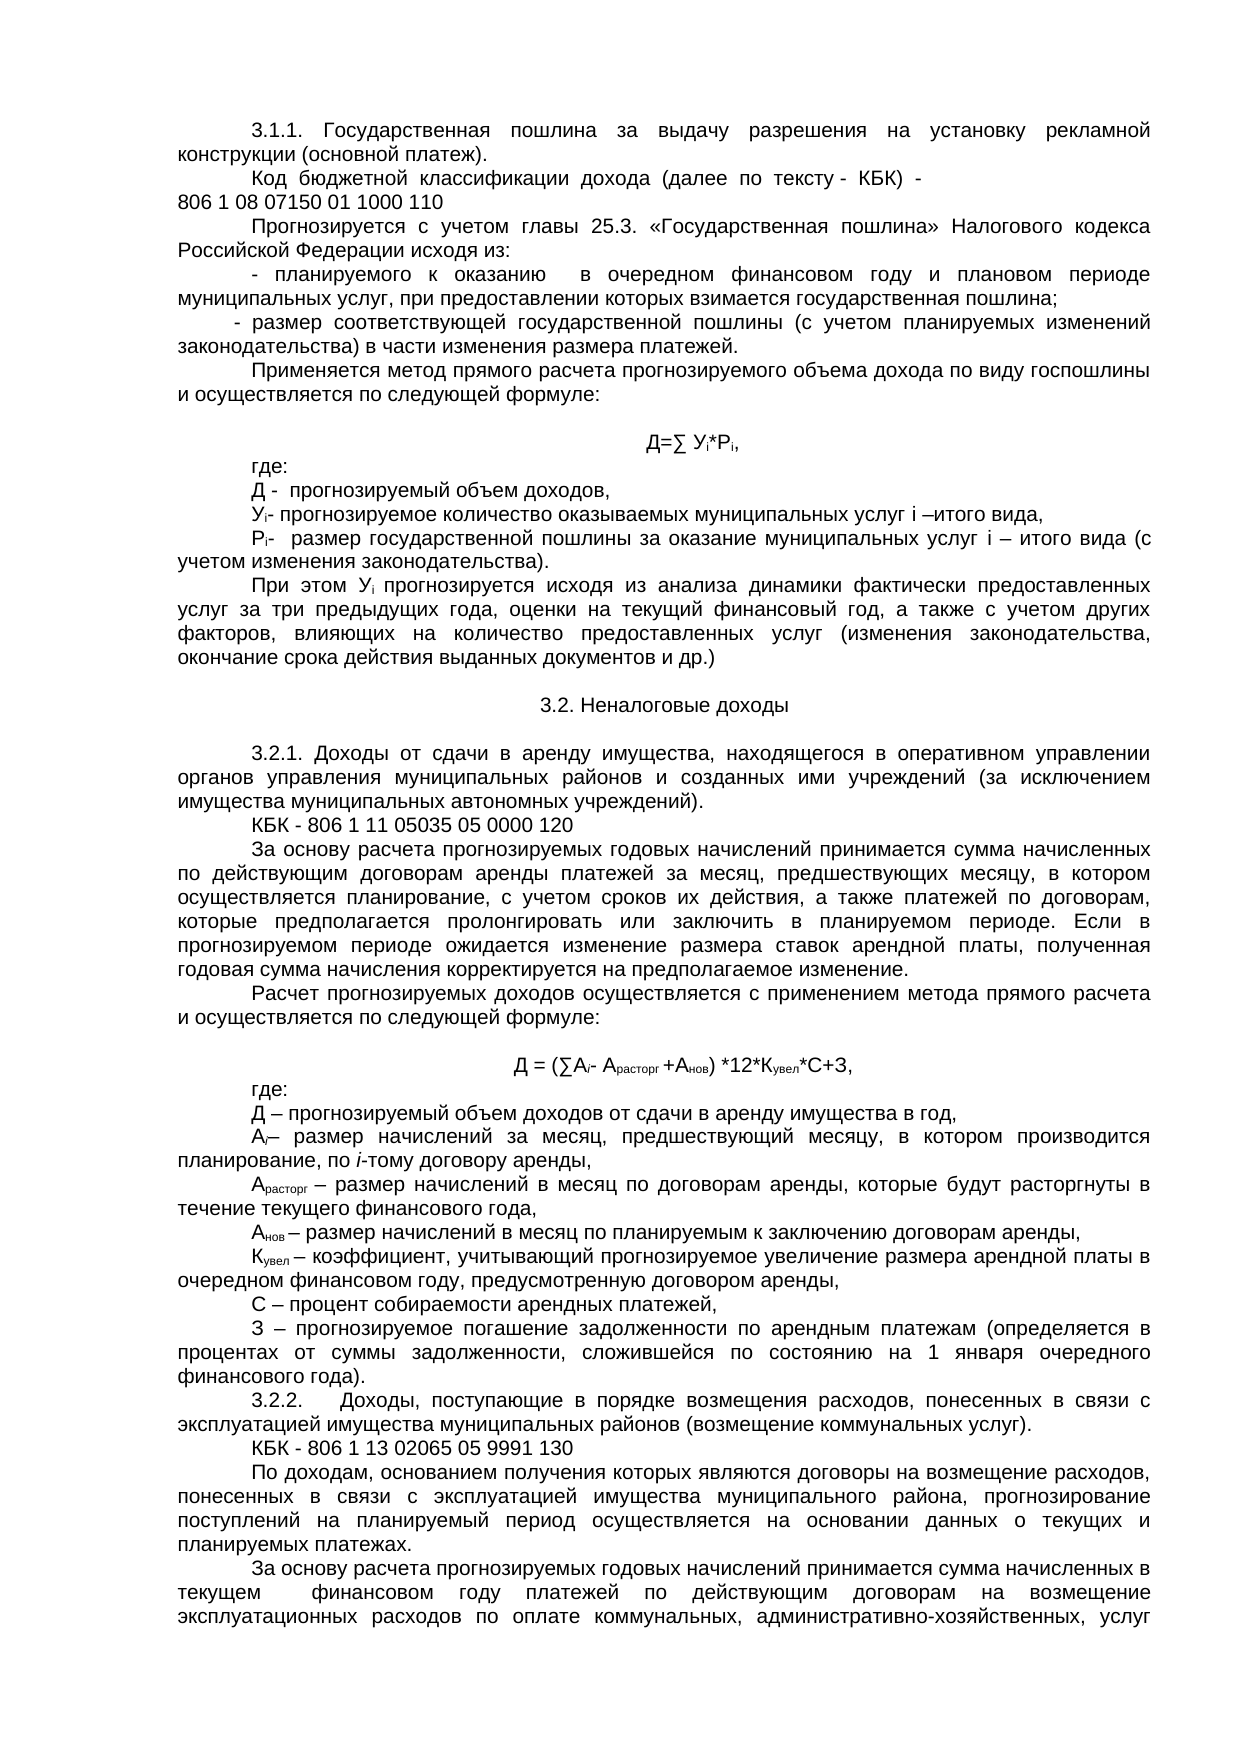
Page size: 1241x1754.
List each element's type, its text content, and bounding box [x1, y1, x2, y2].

text 3.2.2. Доходы, поступающие в порядке возмещения расходов, понесенных в связи с эксплуатацией имущества муниципальных районов (возмещение коммунальных услуг). [177, 1388, 1152, 1436]
text где: [215, 1076, 1152, 1100]
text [177, 1556, 1152, 1627]
text 3.1.1. Государственная пошлина за выдачу разрешения на установку рекламной конструкции (основной платеж). [177, 118, 1152, 166]
text Кувел – коэффициент, учитывающий прогнозируемое увеличение размера арендной платы в очередном финансовом году, предусмотренную договором аренды, [177, 1244, 1152, 1292]
text 3.2.1. Доходы от сдачи в аренду имущества, находящегося в оперативном управлении органов управления муниципальных районов и созданных ими учреждений (за исключением имущества муниципальных автономных учреждений). [177, 741, 1152, 813]
text 3.2. Неналоговые доходы [177, 693, 1152, 717]
text При этом Уi прогнозируется исходя из анализа динамики фактически предоставленных услуг за три предыдущих года, оценки на текущий финансовый год, а также с учетом других факторов, влияющих на количество предоставленных услуг (изменения законодательства, окончание срока действия выданных документов и др.) [177, 573, 1152, 669]
text 806 1 08 07150 01 1000 110 [177, 190, 1152, 214]
text КБК - 806 1 11 05035 05 0000 120 [177, 813, 1152, 837]
text Рi- размер государственной пошлины за оказание муниципальных услуг i – итого вида (с учетом изменения законодательства). [177, 525, 1152, 573]
text Прогнозируется с учетом главы 25.3. «Государственная пошлина» Налогового кодекса Российской Федерации исходя из: [177, 214, 1152, 262]
text За основу расчета прогнозируемых годовых начислений принимается сумма начисленных по действующим договорам аренды платежей за месяц, предшествующих месяцу, в котором осуществляется планирование, с учетом сроков их действия, а также платежей по договорам, которые предполагается пролонгировать или заключить в планируемом периоде. Если в прогнозируемом периоде ожидается изменение размера ставок арендной платы, полученная годовая сумма начисления корректируется на предполагаемое изменение. [177, 837, 1152, 981]
text КБК - 806 1 13 02065 05 9991 130 [177, 1436, 1152, 1460]
text Код бюджетной классификации дохода (далее по тексту - КБК) - [177, 166, 1152, 190]
text Д = (∑Аi- Арасторг +Анов) *12*Кувел*С+З, [215, 1052, 1152, 1076]
text Аi– размер начислений за месяц, предшествующий месяцу, в котором производится планирование, по i-тому договору аренды, [177, 1124, 1152, 1172]
text Расчет прогнозируемых доходов осуществляется с применением метода прямого расчета и осуществляется по следующей формуле: [177, 981, 1152, 1028]
text - планируемого к оказанию в очередном финансовом году и плановом периоде муниципальных услуг, при предоставлении которых взимается государственная пошлина; [177, 262, 1152, 310]
text Применяется метод прямого расчета прогнозируемого объема дохода по виду госпошлины и осуществляется по следующей формуле: [177, 358, 1152, 406]
text По доходам, основанием получения которых являются договоры на возмещение расходов, понесенных в связи с эксплуатацией имущества муниципального района, прогнозирование поступлений на планируемый период осуществляется на основании данных о текущих и планируемых платежах. [177, 1460, 1152, 1556]
text З – прогнозируемое погашение задолженности по арендным платежам (определяется в процентах от суммы задолженности, сложившейся по состоянию на 1 января очередного финансового года). [177, 1316, 1152, 1388]
text - размер соответствующей государственной пошлины (с учетом планируемых изменений законодательства) в части изменения размера платежей. [177, 310, 1152, 358]
text С – процент собираемости арендных платежей, [251, 1292, 1152, 1316]
text где: [177, 453, 1152, 477]
text Анов – размер начислений в месяц по планируемым к заключению договорам аренды, [177, 1220, 1152, 1244]
text Д - прогнозируемый объем доходов, [177, 477, 1152, 501]
text Д – прогнозируемый объем доходов от сдачи в аренду имущества в год, [251, 1100, 1152, 1124]
text Уi- прогнозируемое количество оказываемых муниципальных услуг i –итого вида, [177, 501, 1152, 525]
text Арасторг – размер начислений в месяц по договорам аренды, которые будут расторгнуты в течение текущего финансового года, [177, 1172, 1152, 1220]
text Д=∑ Уi*Pi, [177, 429, 1152, 453]
